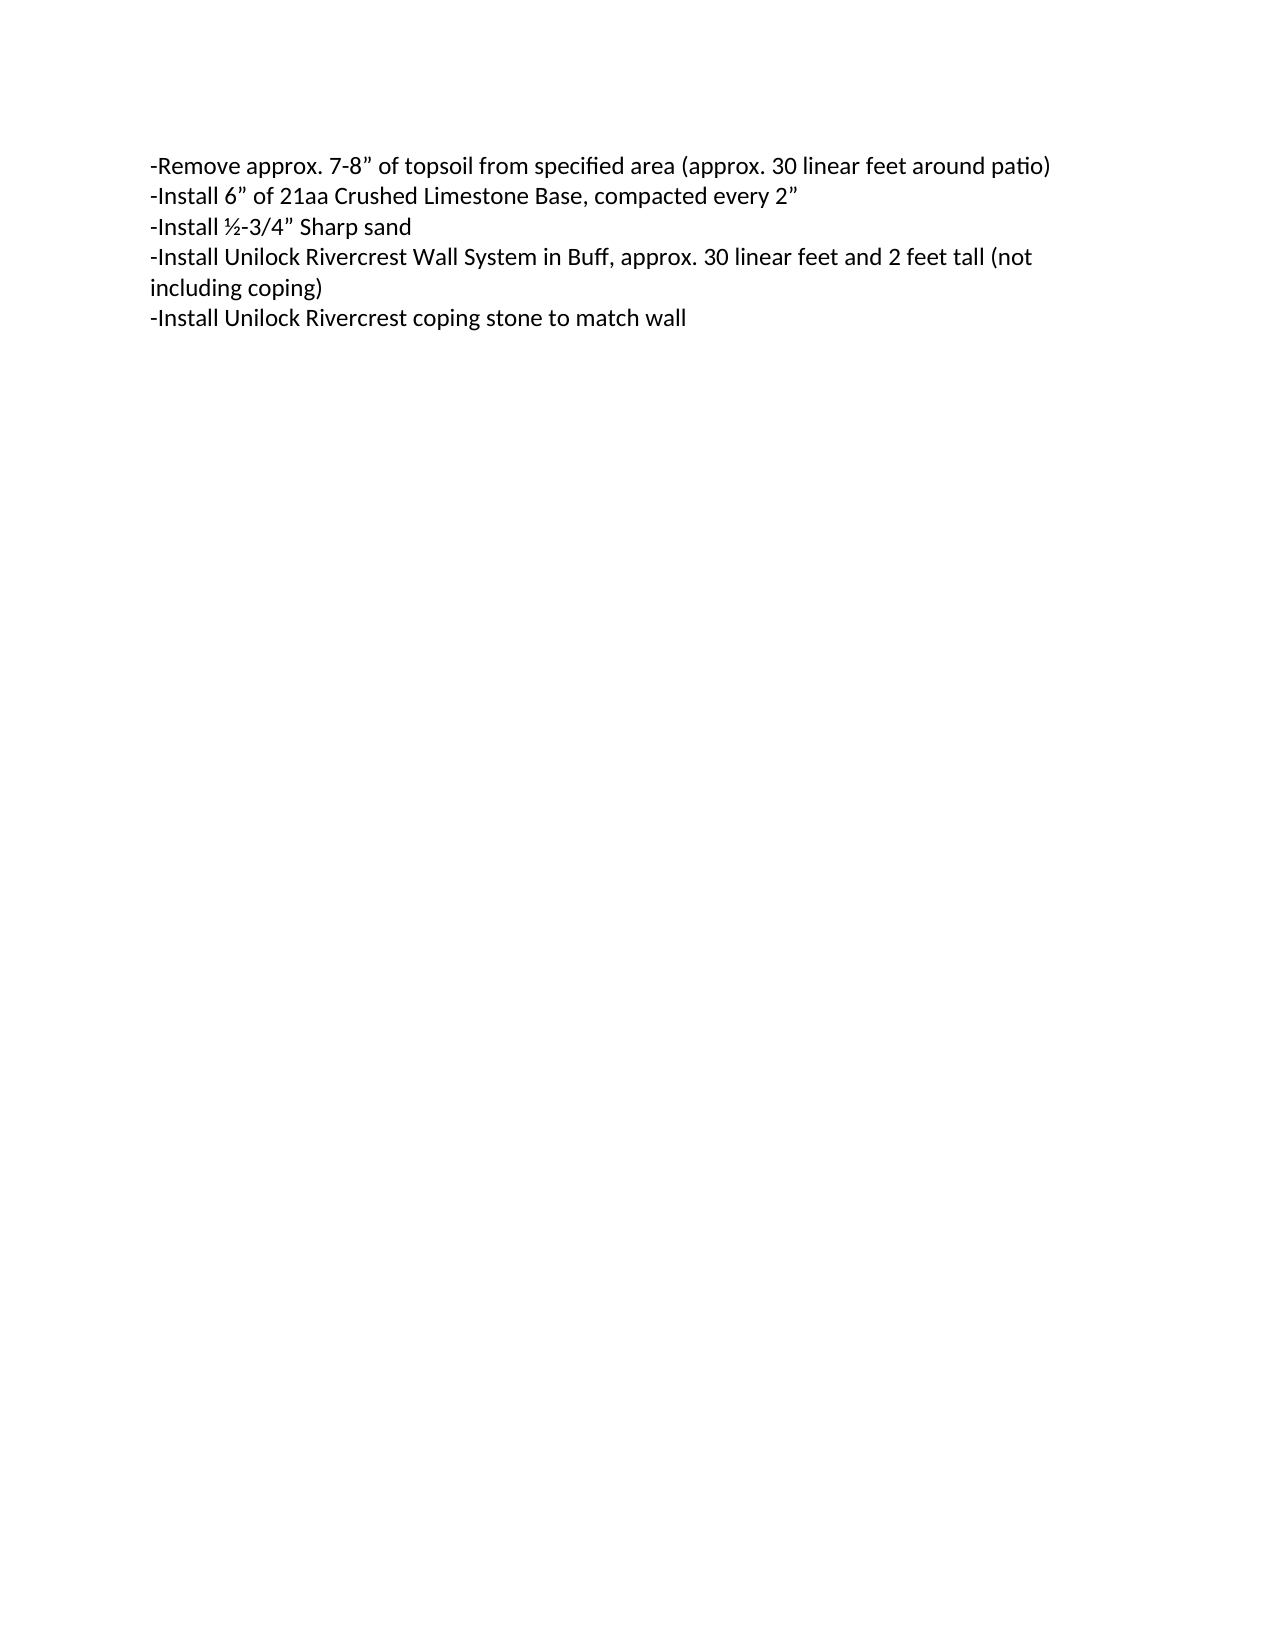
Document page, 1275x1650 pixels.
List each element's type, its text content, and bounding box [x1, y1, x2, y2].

text -Install Unilock Rivercrest coping stone to match wall [150, 303, 1125, 333]
text -Install Unilock Rivercrest Wall System in Buff, approx. 30 linear feet and 2 feet tall (not including coping) [150, 242, 1125, 303]
text -Install ½-3/4” Sharp sand [150, 211, 1125, 242]
text -Remove approx. 7-8” of topsoil from specified area (approx. 30 linear feet around patio) [150, 150, 1125, 181]
text -Install 6” of 21aa Crushed Limestone Base, compacted every 2” [150, 181, 1125, 211]
